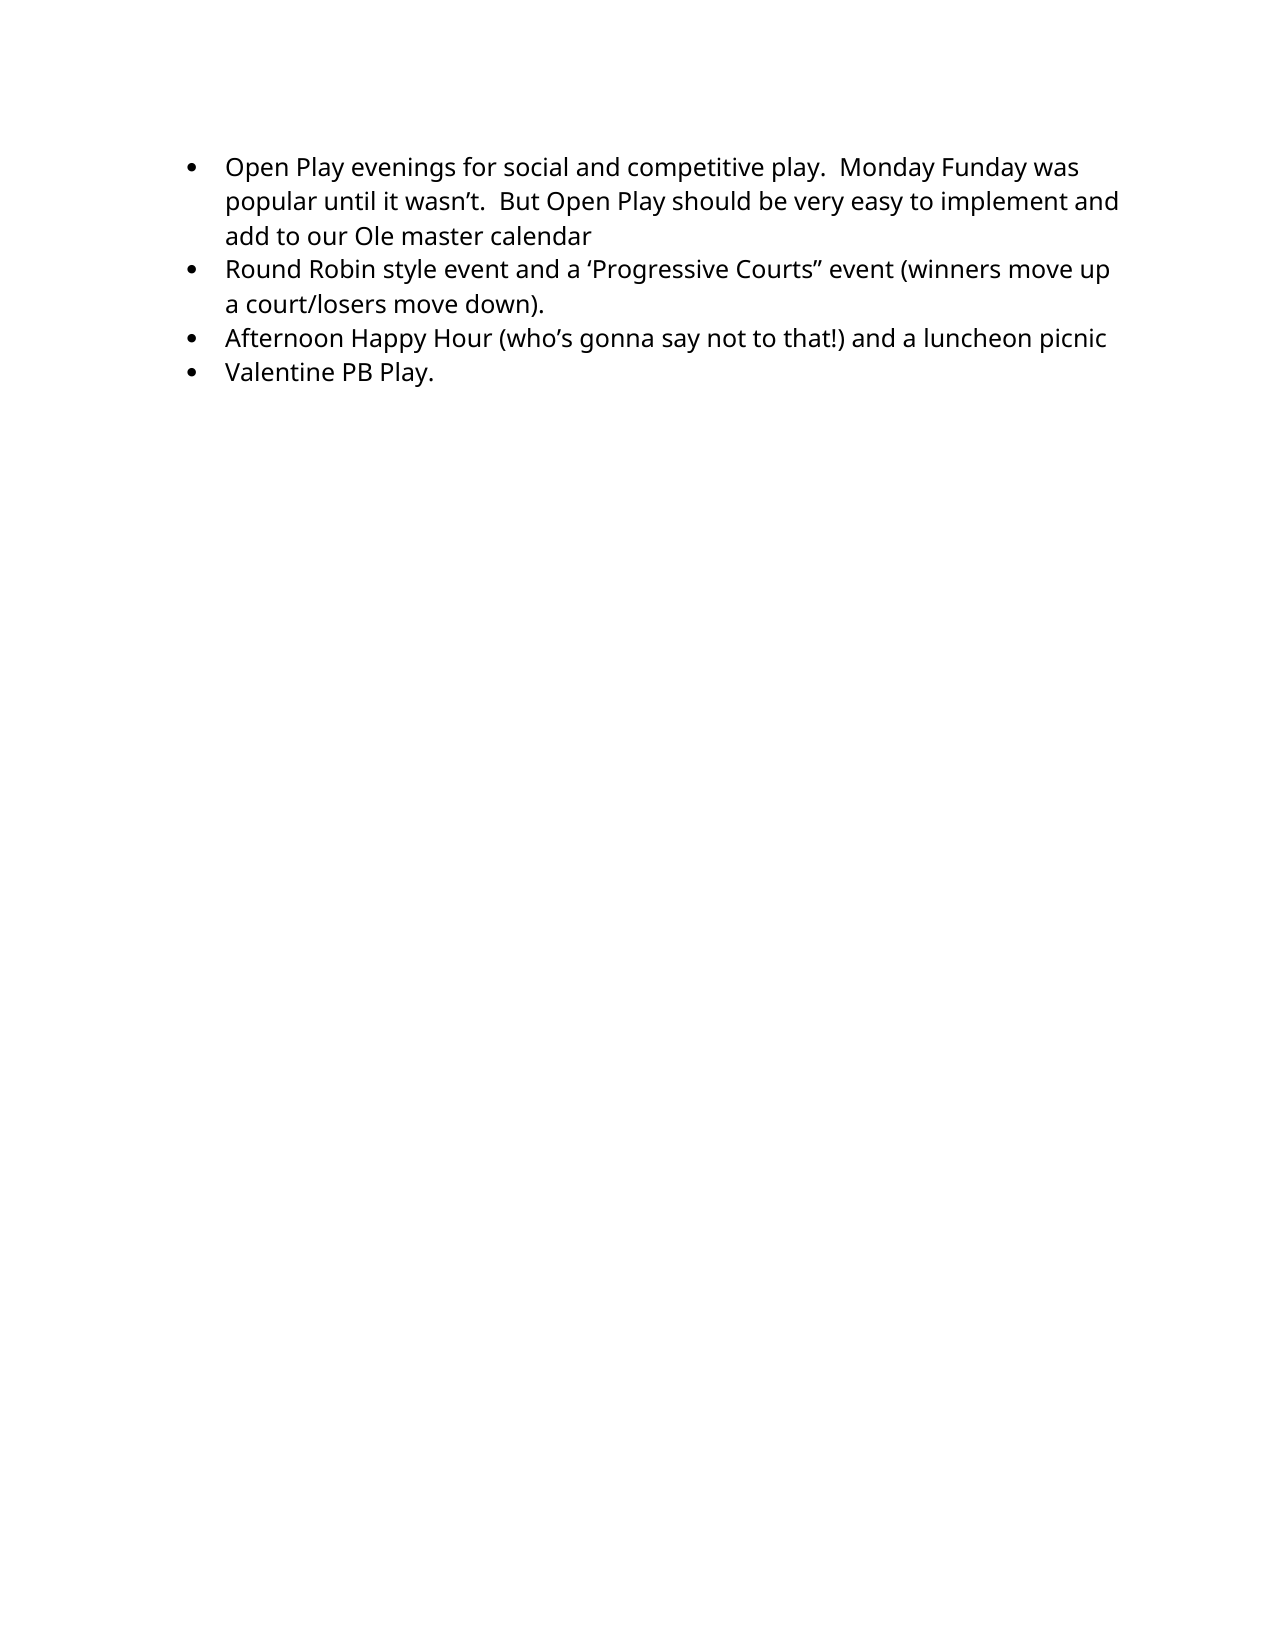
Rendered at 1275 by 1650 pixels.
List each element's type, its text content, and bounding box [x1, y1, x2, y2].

list Open Play evenings for social and competitive play. Monday Funday was popular until it wasn’t. But Open Play should be very easy to implement and add to our Ole master calendar [187, 150, 1125, 252]
list Round Robin style event and a ‘Progressive Courts” event (winners move up a court/losers move down). [187, 252, 1125, 320]
list Afternoon Happy Hour (who’s gonna say not to that!) and a luncheon picnic [187, 320, 1125, 354]
list Valentine PB Play. [187, 354, 1125, 388]
